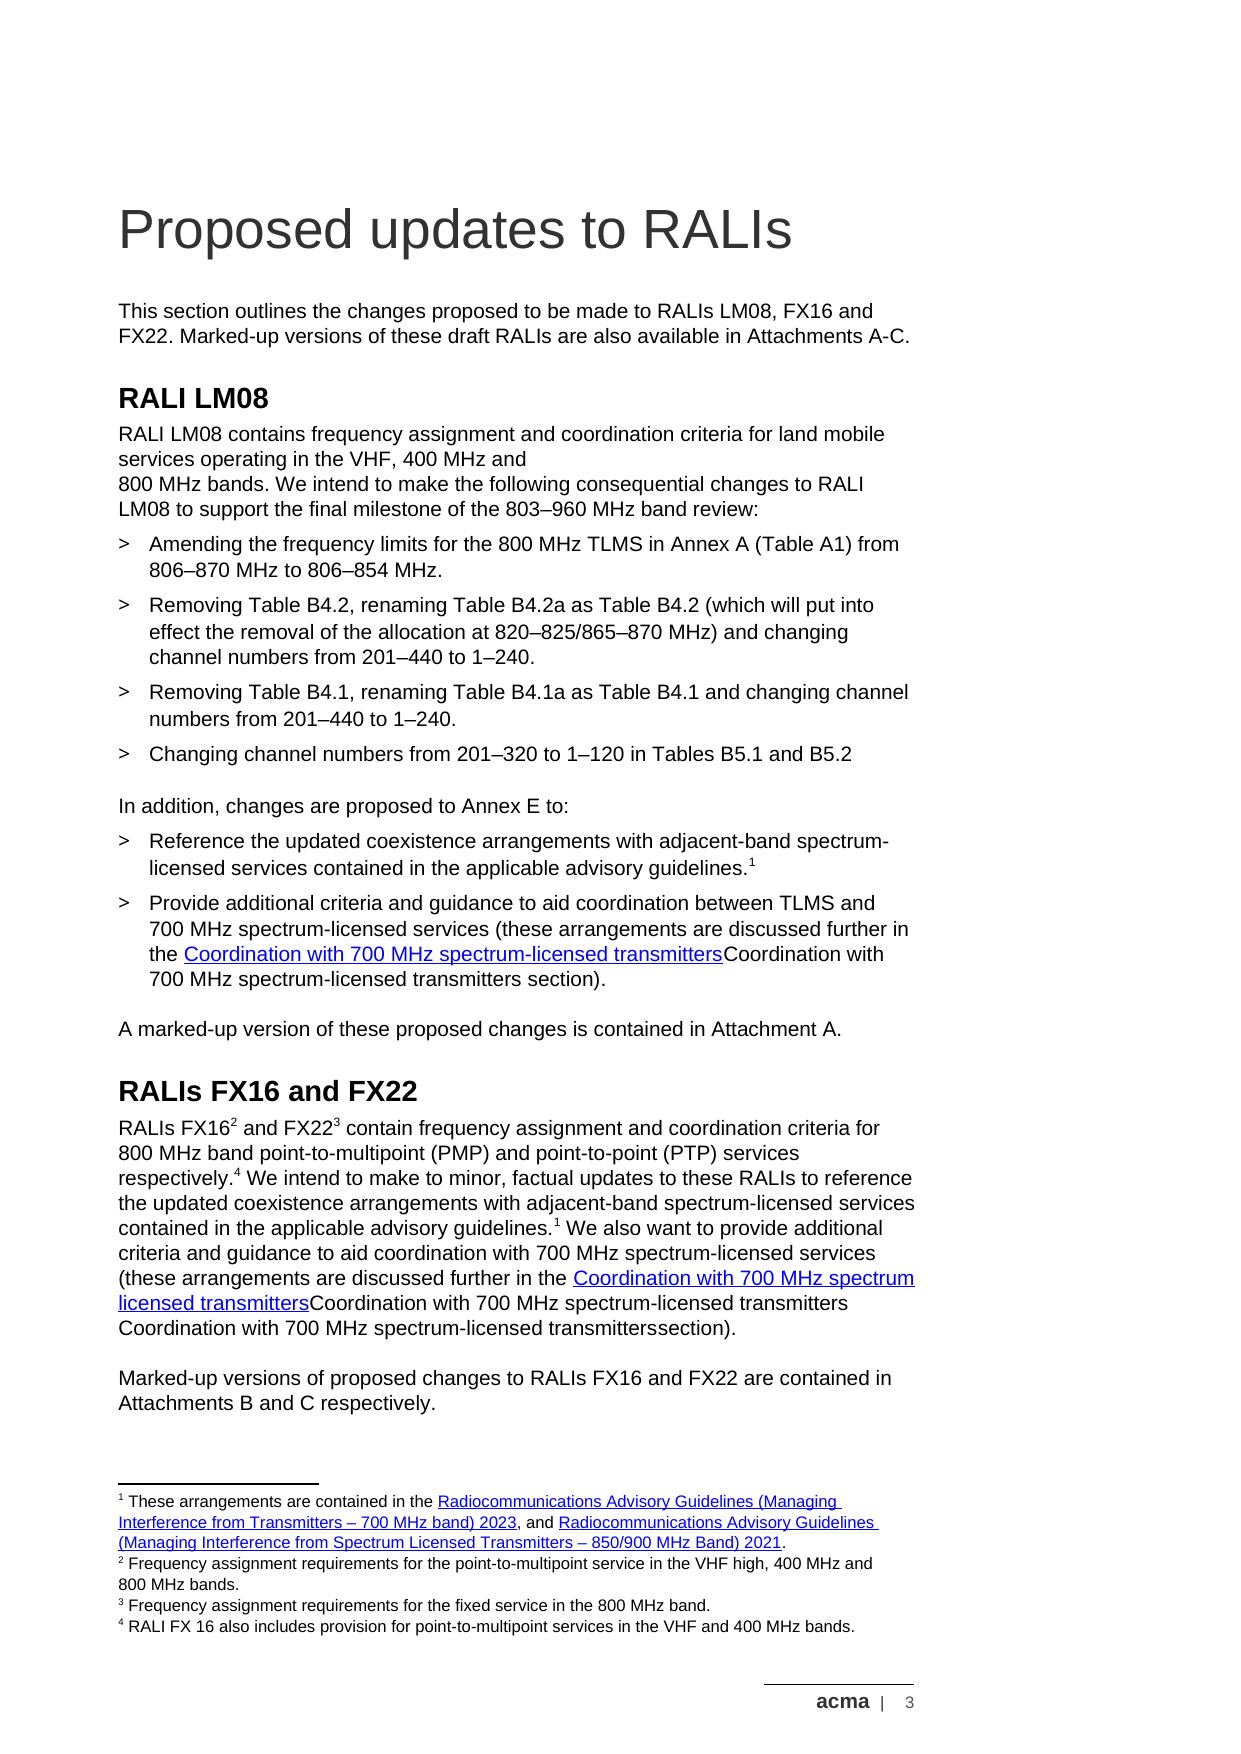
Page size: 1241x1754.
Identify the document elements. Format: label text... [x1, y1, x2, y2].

text A marked-up version of these proposed changes is contained in Attachment A. [118, 1016, 917, 1041]
subtitle Proposed updates to RALIs [118, 203, 917, 260]
text Changing channel numbers from 201–320 to 1–120 in Tables B5.1 and B5.2 [118, 739, 917, 768]
text This section outlines the changes proposed to be made to RALIs LM08, FX16 and FX22. Marked-up versions of these draft RALIs are also available in Attachments A-C. [118, 297, 917, 347]
text Provide additional criteria and guidance to aid coordination between TLMS and 700 MHz spectrum-licensed services (these arrangements are discussed further in the Coordination with 700 MHz spectrum-licensed transmitters section). [118, 888, 917, 991]
text Reference the updated coexistence arrangements with adjacent-band spectrum-licensed services contained in the applicable advisory guidelines. [118, 826, 917, 879]
text RALIs FX16 and FX22 contain frequency assignment and coordination criteria for 800 MHz band point-to-multipoint (PMP) and point-to-point (PTP) services respectively. We intend to make to minor, factual updates to these RALIs to reference the updated coexistence arrangements with adjacent-band spectrum-licensed services contained in the applicable advisory guidelines.1 We also want to provide additional criteria and guidance to aid coordination with 700 MHz spectrum-licensed services (these arrangements are discussed further in the Coordination with 700 MHz spectrum licensed transmitters section). [118, 1114, 917, 1339]
list In addition, changes are proposed to Annex E to: [118, 793, 917, 818]
text Removing Table B4.1, renaming Table B4.1a as Table B4.1 and changing channel numbers from 201–440 to 1–240. [118, 677, 917, 731]
subtitle RALI LM08 [118, 381, 917, 414]
text Removing Table B4.2, renaming Table B4.2a as Table B4.2 (which will put into effect the removal of the allocation at 820–825/865–870 MHz) and changing channel numbers from 201–440 to 1–240. [118, 591, 917, 669]
subtitle RALIs FX16 and FX22 [118, 1074, 917, 1108]
text Amending the frequency limits for the 800 MHz TLMS in Annex A (Table A1) from 806–870 MHz to 806–854 MHz. [118, 529, 917, 582]
text Marked-up versions of proposed changes to RALIs FX16 and FX22 are contained in Attachments B and C respectively. [118, 1364, 917, 1414]
list RALI LM08 contains frequency assignment and coordination criteria for land mobile services operating in the VHF, 400 MHz and 800 MHz bands. We intend to make the following consequential changes to RALI LM08 to support the final milestone of the 803–960 MHz band review: [118, 421, 917, 521]
